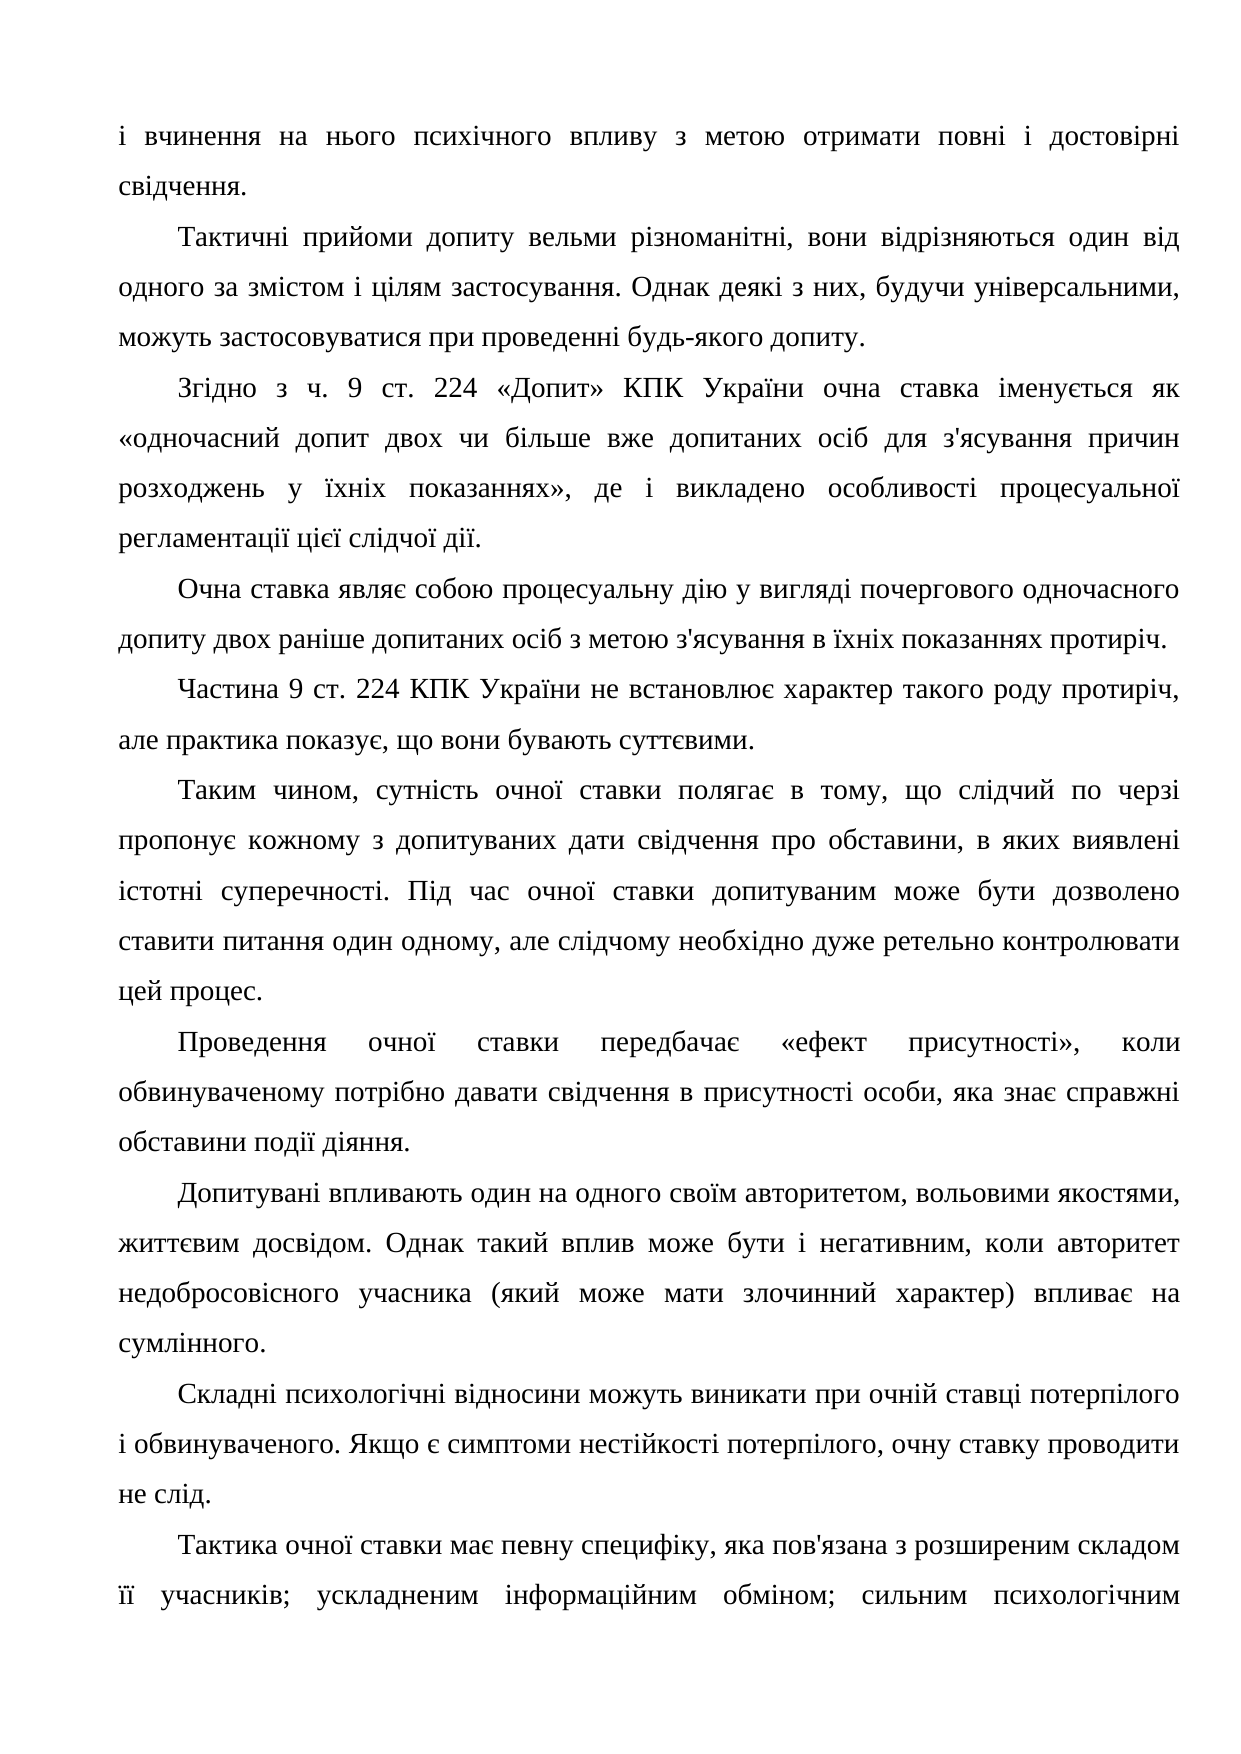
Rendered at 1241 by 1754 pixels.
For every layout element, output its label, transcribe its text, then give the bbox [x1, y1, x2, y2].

text Згідно з ч. 9 ст. 224 «Допит» КПК України очна ставка іменується як «одночасний допит двох чи більше вже допитаних осіб для з'ясування причин розходжень у їхніх показаннях», де і викладено особливості процесуальної регламентації цієї слідчої дії. [118, 370, 1181, 554]
text Частина 9 ст. 224 КПК України не встановлює характер такого роду протиріч, але практика показує, що вони бувають суттєвими. [118, 672, 1181, 755]
text Таким чином, сутність очної ставки полягає в тому, що слідчий по черзі пропонує кожному з допитуваних дати свідчення про обставини, в яких виявлені істотні суперечності. Під час очної ставки допитуваним може бути дозволено ставити питання один одному, але слідчому необхідно дуже ретельно контролювати цей процес. [118, 772, 1181, 1007]
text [118, 1527, 1181, 1611]
text Допитувані впливають один на одного своїм авторитетом, вольовими якостями, життєвим досвідом. Однак такий вплив може бути і негативним, коли авторитет недобросовісного учасника (який може мати злочинний характер) впливає на сумлінного. [118, 1175, 1181, 1359]
text Проведення очної ставки передбачає «ефект присутності», коли обвинуваченому потрібно давати свідчення в присутності особи, яка знає справжні обставини події діяння. [118, 1024, 1181, 1158]
text Складні психологічні відносини можуть виникати при очній ставці потерпілого і обвинуваченого. Якщо є симптоми нестійкості потерпілого, очну ставку проводити не слід. [118, 1376, 1181, 1510]
text Очна ставка являє собою процесуальну дію у вигляді почергового одночасного допиту двох раніше допитаних осіб з метою з'ясування в їхніх показаннях протиріч. [118, 571, 1181, 655]
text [118, 118, 1181, 202]
text Тактичні прийоми допиту вельми різноманітні, вони відрізняються один від одного за змістом і цілям застосування. Однак деякі з них, будучи універсальними, можуть застосовуватися при проведенні будь-якого допиту. [118, 219, 1181, 353]
